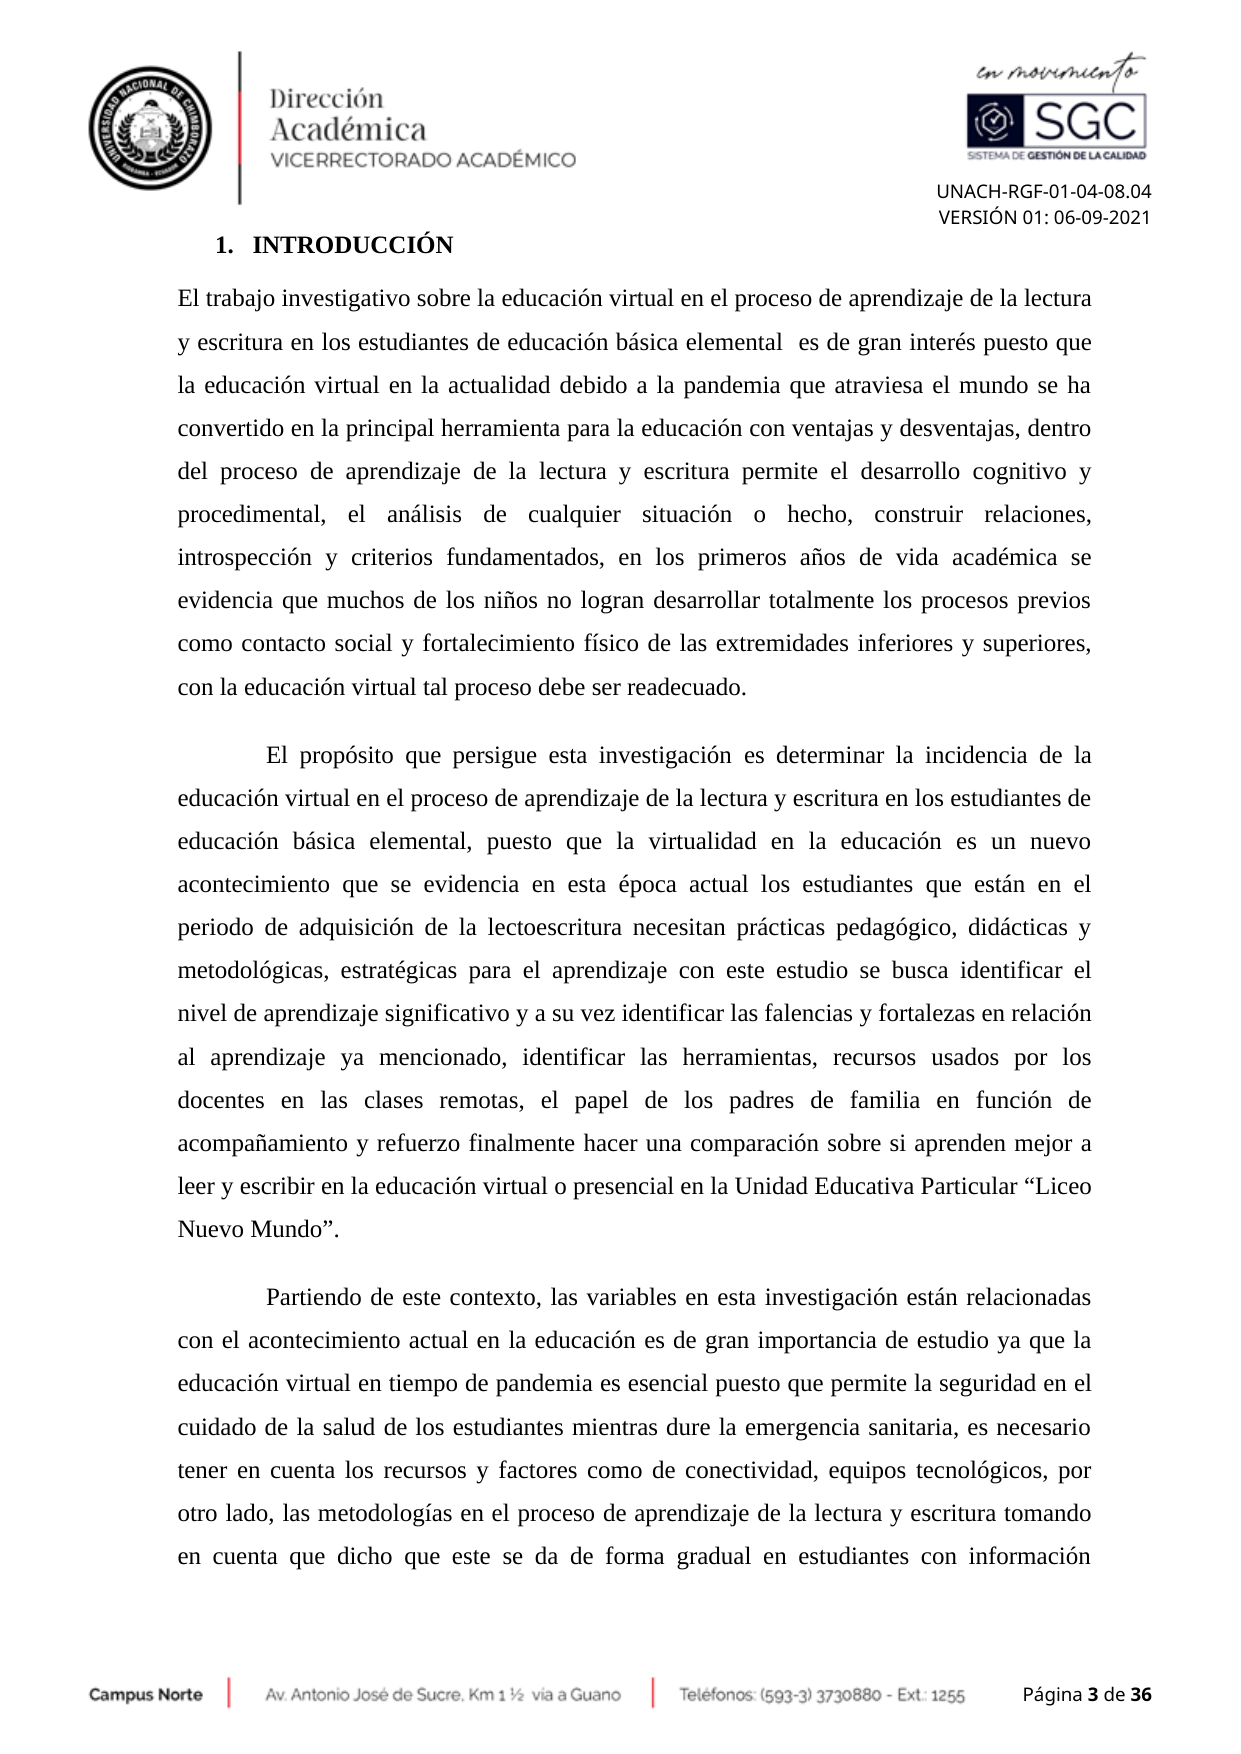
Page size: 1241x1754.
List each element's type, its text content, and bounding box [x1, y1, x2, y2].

list INTRODUCCIÓN [215, 230, 1092, 258]
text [177, 1282, 1092, 1570]
text El trabajo investigativo sobre la educación virtual en el proceso de aprendizaje de la lectura y escritura en los estudiantes de educación básica elemental es de gran interés puesto que la educación virtual en la actualidad debido a la pandemia que atraviesa el mundo se ha convertido en la principal herramienta para la educación con ventajas y desventajas, dentro del proceso de aprendizaje de la lectura y escritura permite el desarrollo cognitivo y procedimental, el análisis de cualquier situación o hecho, construir relaciones, introspección y criterios fundamentados, en los primeros años de vida académica se evidencia que muchos de los niños no logran desarrollar totalmente los procesos previos como contacto social y fortalecimiento físico de las extremidades inferiores y superiores, con la educación virtual tal proceso debe ser readecuado. [177, 283, 1092, 700]
picture [0, 0, 1236, 1753]
text El propósito que persigue esta investigación es determinar la incidencia de la educación virtual en el proceso de aprendizaje de la lectura y escritura en los estudiantes de educación básica elemental, puesto que la virtualidad en la educación es un nuevo acontecimiento que se evidencia en esta época actual los estudiantes que están en el periodo de adquisición de la lectoescritura necesitan prácticas pedagógico, didácticas y metodológicas, estratégicas para el aprendizaje con este estudio se busca identificar el nivel de aprendizaje significativo y a su vez identificar las falencias y fortalezas en relación al aprendizaje ya mencionado, identificar las herramientas, recursos usados por los docentes en las clases remotas, el papel de los padres de familia en función de acompañamiento y refuerzo finalmente hacer una comparación sobre si aprenden mejor a leer y escribir en la educación virtual o presencial en la Unidad Educativa Particular “Liceo Nuevo Mundo”. [177, 740, 1092, 1243]
